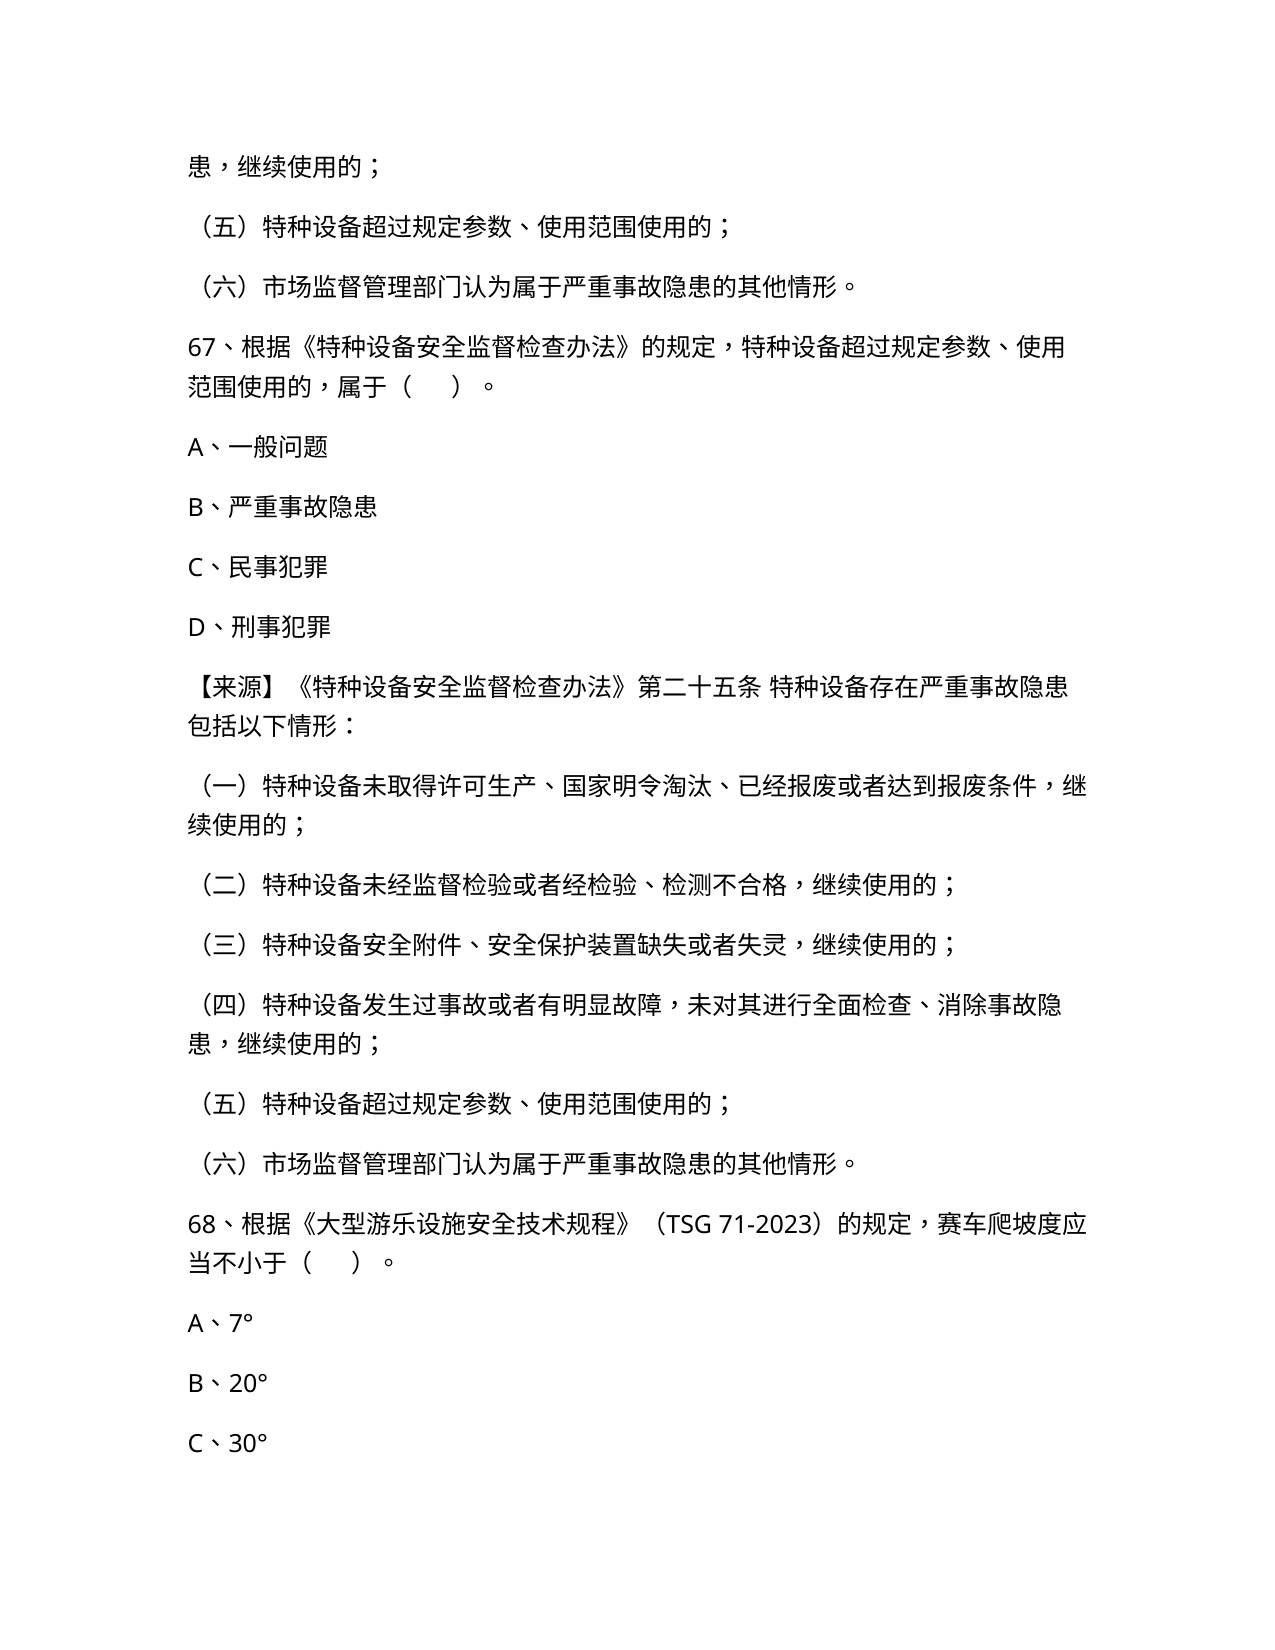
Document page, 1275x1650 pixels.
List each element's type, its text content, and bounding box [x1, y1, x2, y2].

text C、30° [187, 1426, 1087, 1460]
text 68、根据《大型游乐设施安全技术规程》（TSG 71-2023）的规定，赛车爬坡度应当不小于（ ）。 [187, 1207, 1087, 1280]
text （六）市场监督管理部门认为属于严重事故隐患的其他情形。 [187, 1147, 1087, 1181]
text 【来源】《特种设备安全监督检查办法》第二十五条 特种设备存在严重事故隐患包括以下情形： [187, 669, 1087, 742]
text A、一般问题 [187, 429, 1087, 463]
text A、7° [187, 1306, 1087, 1340]
text B、20° [187, 1366, 1087, 1400]
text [187, 150, 1087, 184]
text （一）特种设备未取得许可生产、国家明令淘汰、已经报废或者达到报废条件，继续使用的； [187, 768, 1087, 842]
text B、严重事故隐患 [187, 489, 1087, 523]
text （二）特种设备未经监督检验或者经检验、检测不合格，继续使用的； [187, 867, 1087, 902]
text 67、根据《特种设备安全监督检查办法》的规定，特种设备超过规定参数、使用范围使用的，属于（ ）。 [187, 330, 1087, 403]
text （六）市场监督管理部门认为属于严重事故隐患的其他情形。 [187, 270, 1087, 304]
text （五）特种设备超过规定参数、使用范围使用的； [187, 210, 1087, 244]
text D、刑事犯罪 [187, 609, 1087, 643]
text （五）特种设备超过规定参数、使用范围使用的； [187, 1087, 1087, 1121]
text C、民事犯罪 [187, 549, 1087, 583]
text （四）特种设备发生过事故或者有明显故障，未对其进行全面检查、消除事故隐患，继续使用的； [187, 987, 1087, 1061]
text （三）特种设备安全附件、安全保护装置缺失或者失灵，继续使用的； [187, 927, 1087, 962]
